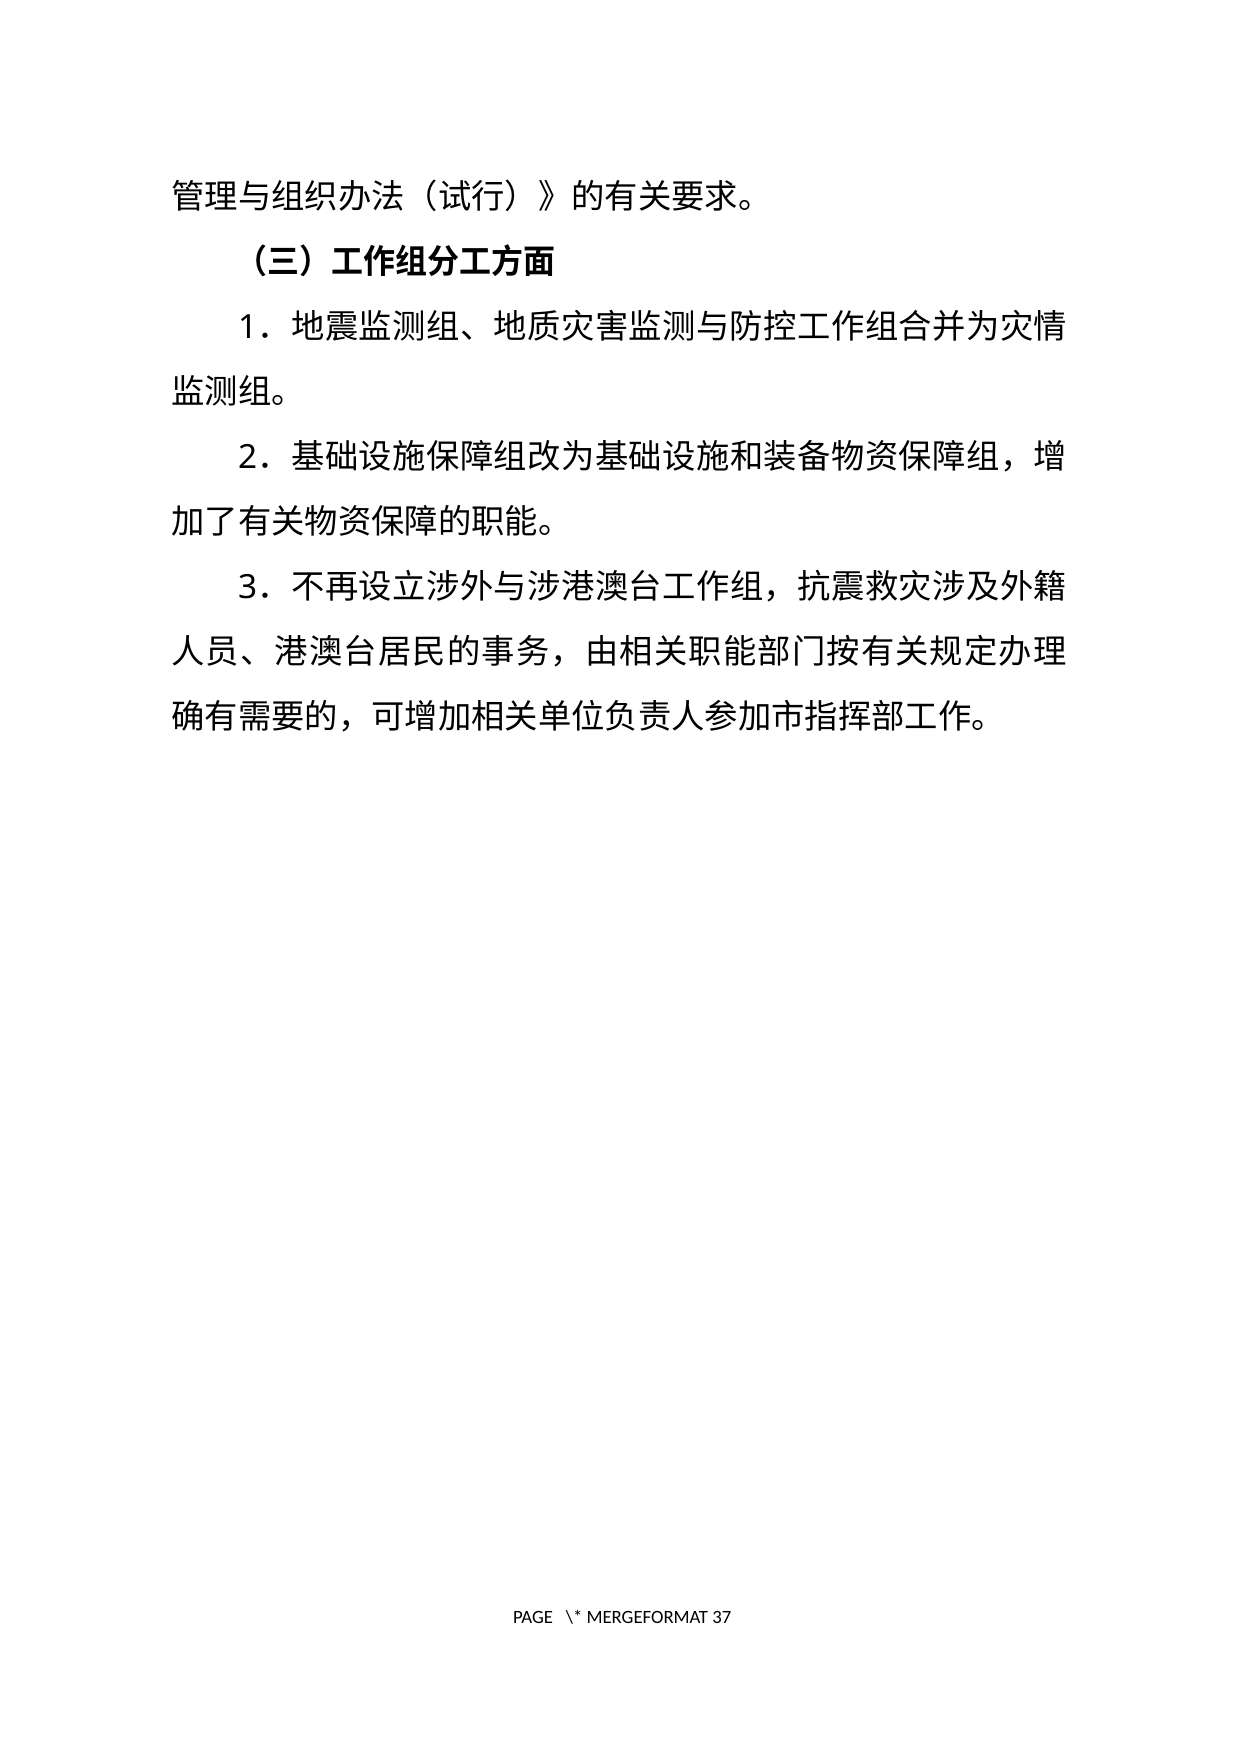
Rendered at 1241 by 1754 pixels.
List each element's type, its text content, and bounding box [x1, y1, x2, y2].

text 3．不再设立涉外与涉港澳台工作组，抗震救灾涉及外籍人员、港澳台居民的事务，由相关职能部门按有关规定办理。确有需要的，可增加相关单位负责人参加市指挥部工作。 [171, 552, 1069, 747]
text （三）工作组分工方面 [171, 227, 1069, 292]
text 1．地震监测组、地质灾害监测与防控工作组合并为灾情监测组。 [171, 292, 1069, 422]
text 2．基础设施保障组改为基础设施和装备物资保障组，增加了有关物资保障的职能。 [171, 422, 1069, 552]
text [171, 162, 1069, 227]
